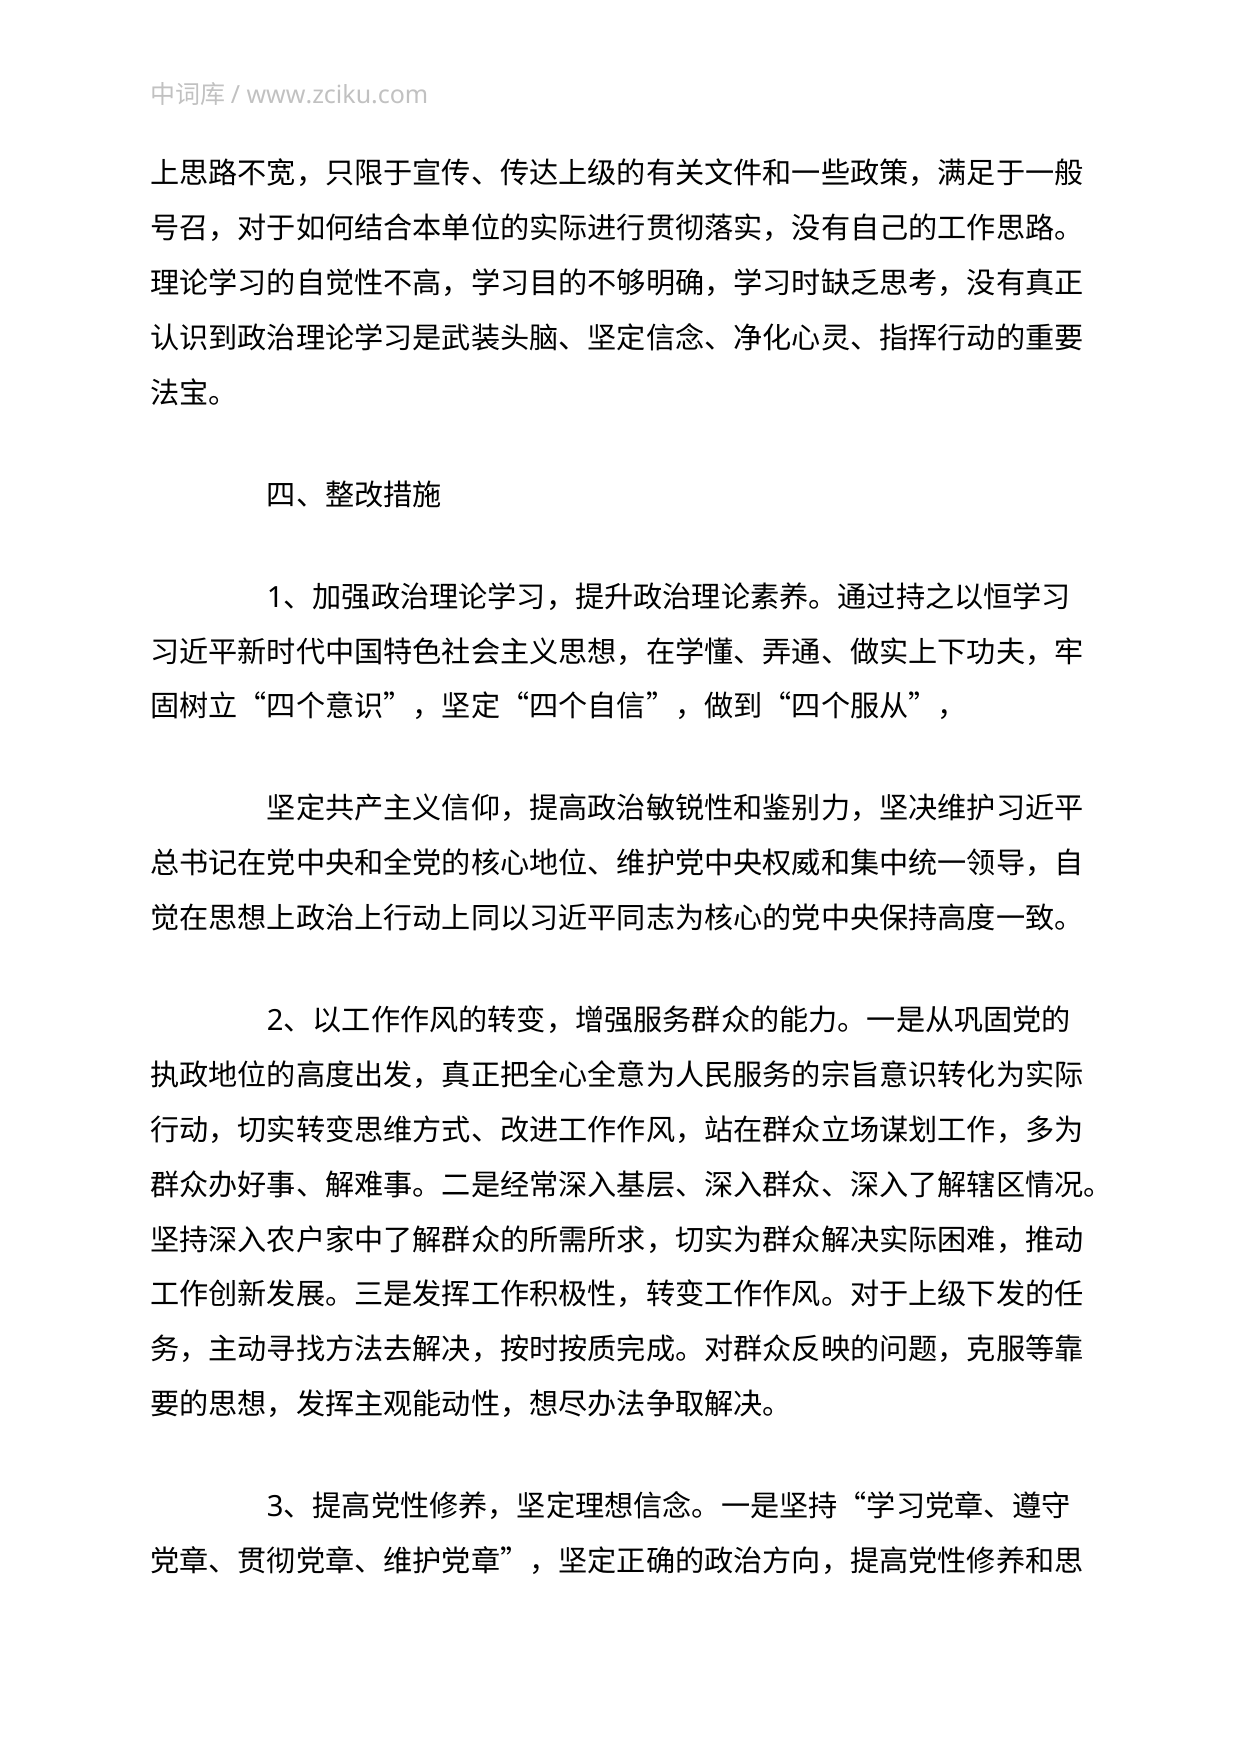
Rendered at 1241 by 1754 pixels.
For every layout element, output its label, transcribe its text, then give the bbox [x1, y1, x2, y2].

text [150, 1482, 1090, 1580]
text 2、以工作作风的转变，增强服务群众的能力。一是从巩固党的执政地位的高度出发，真正把全心全意为人民服务的宗旨意识转化为实际行动，切实转变思维方式、改进工作作风，站在群众立场谋划工作，多为群众办好事、解难事。二是经常深入基层、深入群众、深入了解辖区情况。坚持深入农户家中了解群众的所需所求，切实为群众解决实际困难，推动工作创新发展。三是发挥工作积极性，转变工作作风。对于上级下发的任务，主动寻找方法去解决，按时按质完成。对群众反映的问题，克服等靠要的思想，发挥主观能动性，想尽办法争取解决。 [150, 996, 1090, 1423]
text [150, 150, 1090, 412]
text 1、加强政治理论学习，提升政治理论素养。通过持之以恒学习习近平新时代中国特色社会主义思想，在学懂、弄通、做实上下功夫，牢固树立“四个意识”，坚定“四个自信”，做到“四个服从”， [150, 573, 1090, 725]
text 坚定共产主义信仰，提高政治敏锐性和鉴别力，坚决维护习近平总书记在党中央和全党的核心地位、维护党中央权威和集中统一领导，自觉在思想上政治上行动上同以习近平同志为核心的党中央保持高度一致。 [150, 785, 1090, 937]
text 四、整改措施 [150, 471, 1090, 514]
